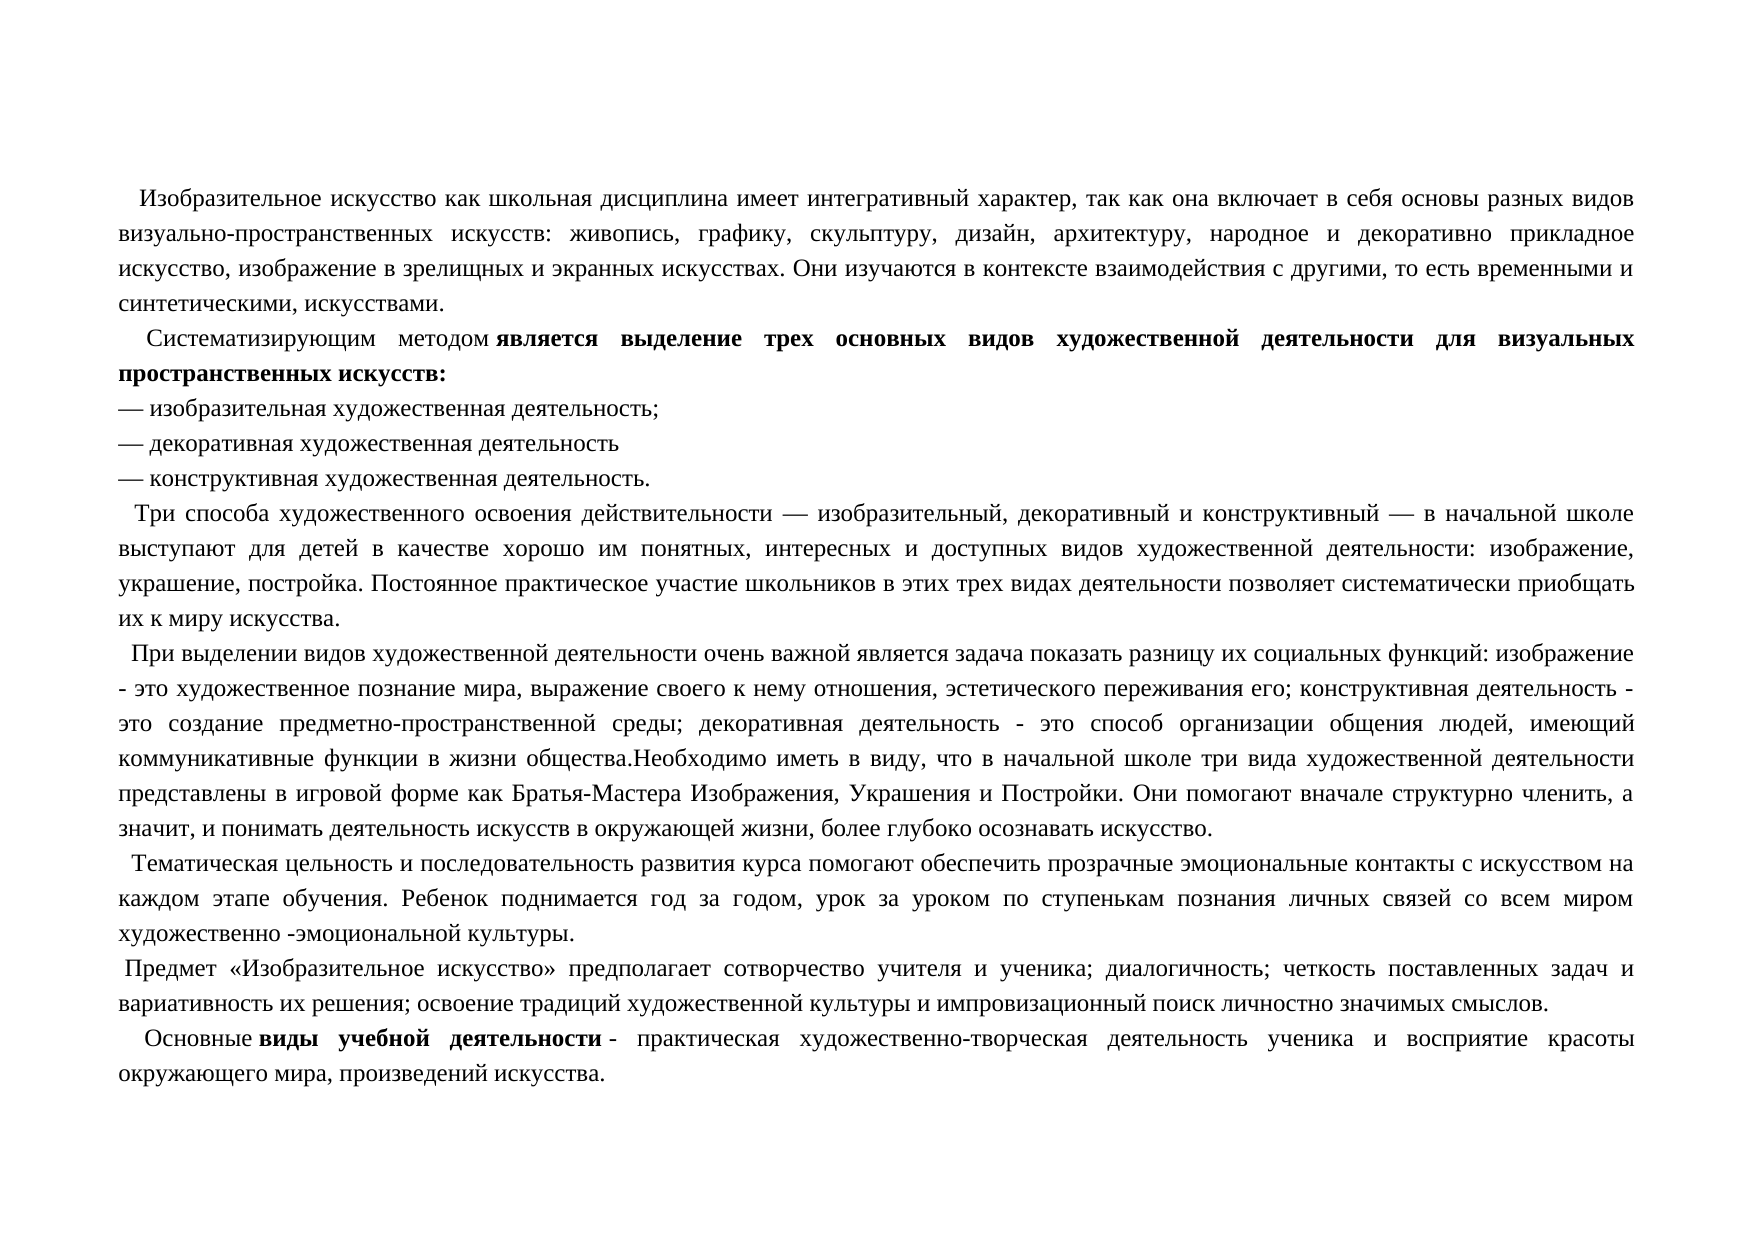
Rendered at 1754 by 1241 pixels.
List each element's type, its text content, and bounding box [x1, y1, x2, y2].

text Предмет «Изобразительное искусство» предполагает сотворчество учителя и ученика; диалогичность; четкость поставленных задач и вариативность их решения; освоение традиций художественной культуры и импровизационный поиск личностно значимых смыслов. [118, 947, 1636, 1017]
text — конструктивная художественная деятельность. [118, 457, 1636, 492]
text — декоративная художественная деятельность [118, 422, 1636, 457]
text Тематическая цельность и последовательность развития курса помогают обеспечить прозрачные эмоциональные контакты с искусством на каждом этапе обучения. Ребенок поднимается год за годом, урок за уроком по ступенькам познания личных связей со всем миром художественно -эмоциональной культуры. [118, 842, 1636, 947]
text Систематизирующим методом является выделение трех основных видов художественной деятельности для визуальных пространственных искусств: [118, 317, 1636, 387]
text Три способа художественного освоения действительности — изобразительный, декоративный и конструктивный — в начальной школе выступают для детей в качестве хорошо им понятных, интересных и доступных видов художественной деятельности: изображение, украшение, постройка. Постоянное практическое участие школьников в этих трех видах деятельности позволяет систематически приобщать их к миру искусства. [118, 492, 1636, 632]
text При выделении видов художественной деятельности очень важной является задача показать разницу их социальных функций: изображение - это художественное познание мира, выражение своего к нему отношения, эстетического переживания его; конструктивная деятельность - это создание предметно-пространственной среды; декоративная деятельность - это способ организации общения людей, имеющий коммуникативные функции в жизни общества.Необходимо иметь в виду, что в начальной школе три вида художественной деятельности представлены в игровой форме как Братья-Мастера Изображения, Украшения и Постройки. Они помогают вначале структурно членить, а значит, и понимать деятельность искусств в окружающей жизни, более глубоко осознавать искусство. [118, 632, 1636, 842]
text — изобразительная художественная деятельность; [118, 387, 1636, 422]
text Изобразительное искусство как школьная дисциплина имеет интегративный характер, так как она включает в себя основы разных видов визуально-пространственных искусств: живопись, графику, скульптуру, дизайн, архитектуру, народное и декоративно прикладное искусство, изображение в зрелищных и экранных искусствах. Они изучаются в контексте взаимодействия с другими, то есть временными и синтетическими, искусствами. [118, 177, 1636, 317]
text Основные виды учебной деятельности - практическая художественно-творческая деятельность ученика и восприятие красоты окружающего мира, произведений искусства. [118, 1017, 1636, 1087]
